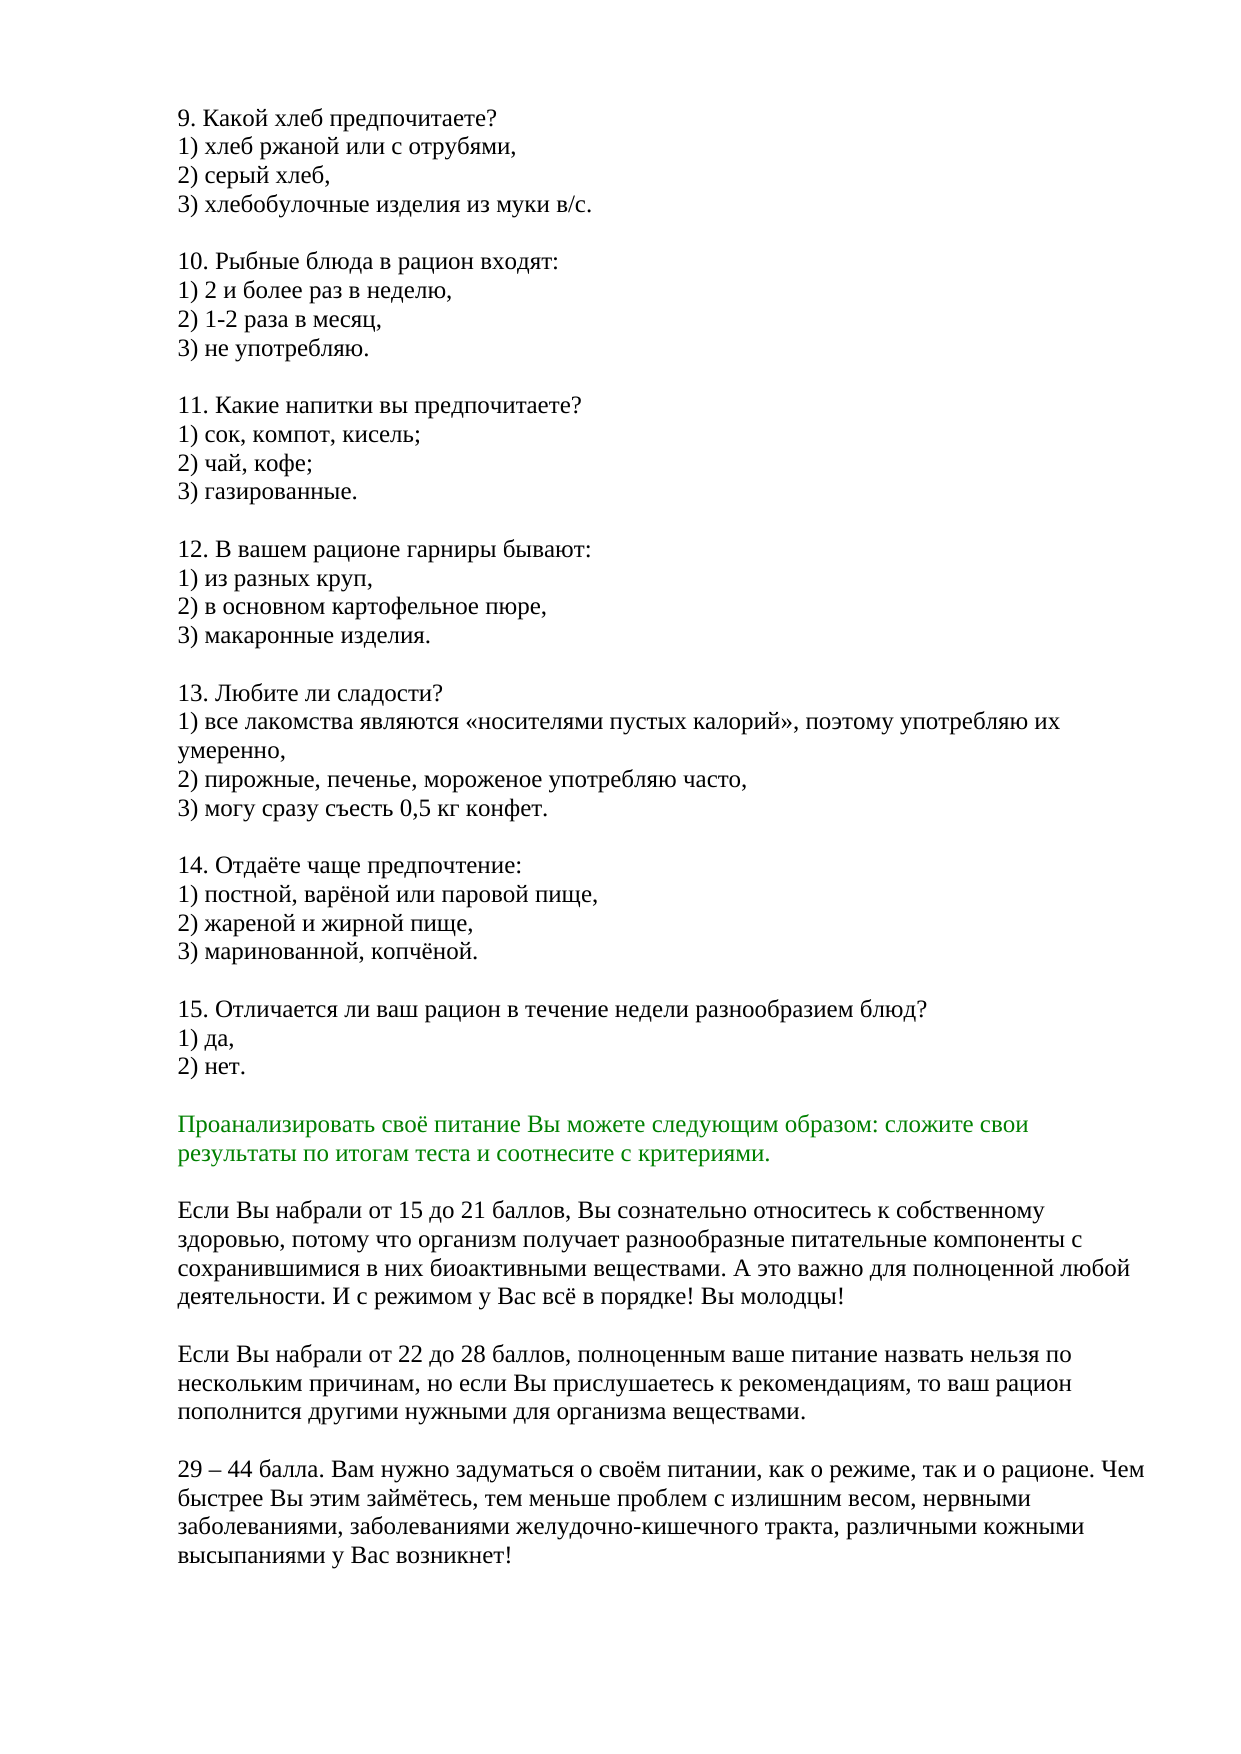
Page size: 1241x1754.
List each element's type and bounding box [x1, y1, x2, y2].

text [177, 74, 1152, 1569]
